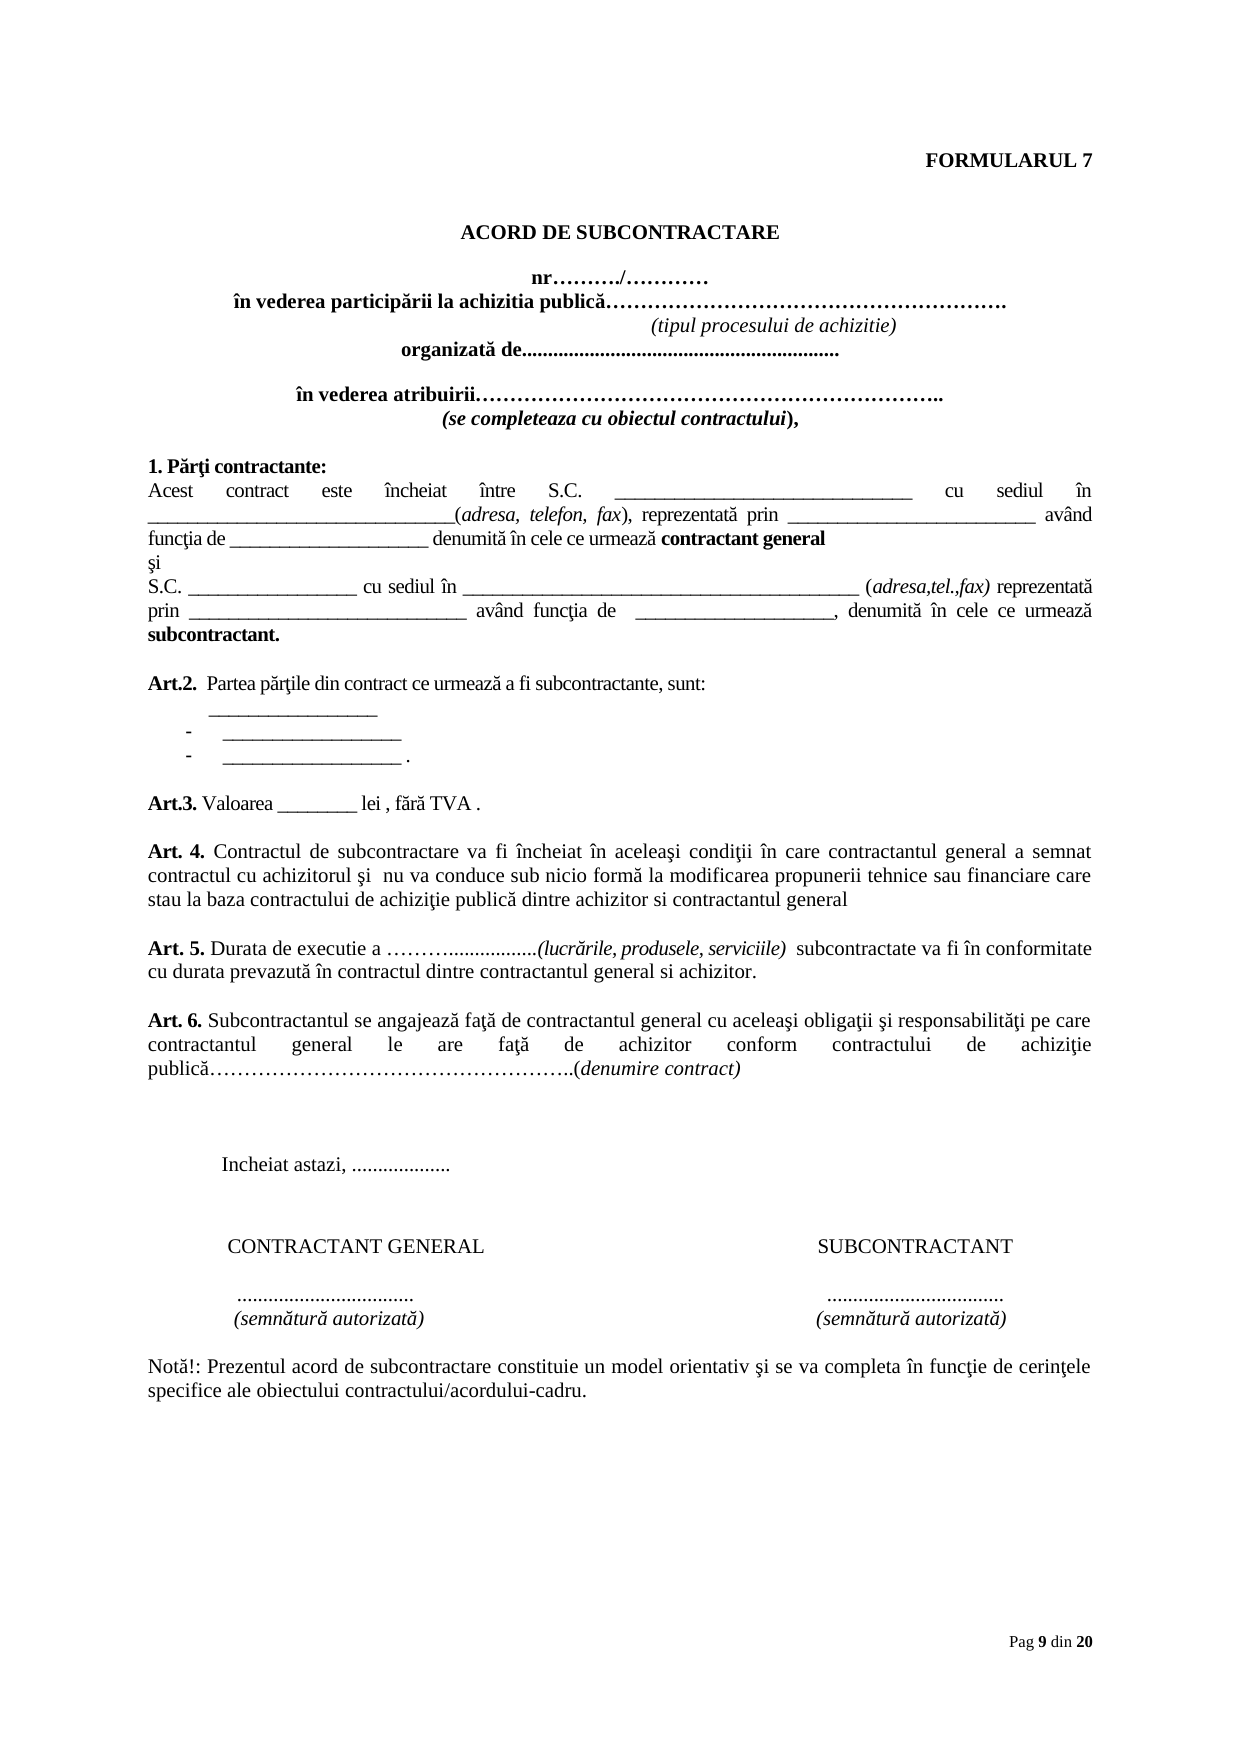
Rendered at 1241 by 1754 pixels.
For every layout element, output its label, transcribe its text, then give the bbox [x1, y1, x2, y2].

text Notă!: Prezentul acord de subcontractare constituie un model orientativ şi se va completa în funcţie de cerinţele specifice ale obiectului contractului/acordului-cadru. [148, 1354, 1093, 1402]
text Incheiat astazi, ................... [148, 1152, 1093, 1176]
text S.C. _________________ cu sediul în ________________________________________ (adresa,tel.,fax) reprezentată prin ____________________________ având funcţia de ____________________, denumită în cele ce urmează subcontractant. [148, 574, 1093, 646]
list __________________ . [148, 743, 1093, 767]
text 1. Părţi contractante: [148, 454, 1093, 478]
text FORMULARUL 7 [148, 148, 1093, 172]
text CONTRACTANT GENERAL SUBCONTRACTANT [148, 1233, 1093, 1258]
text Art.2. Partea părţile din contract ce urmează a fi subcontractante, sunt: [148, 671, 1093, 694]
text Art. 5. Durata de executie a ……….................(lucrările, produsele, serviciile) subcontractate va fi în conformitate cu durata prevazută în contractul dintre contractantul general si achizitor. [148, 935, 1093, 983]
text organizată de............................................................. [148, 337, 1093, 361]
list __________________ [185, 719, 1093, 743]
text nr………./………… [148, 265, 1093, 289]
text Art. 4. Contractul de subcontractare va fi încheiat în aceleaşi condiţii în care contractantul general a semnat contractul cu achizitorul şi nu va conduce sub nicio formă la modificarea propunerii tehnice sau financiare care stau la baza contractului de achiziţie publică dintre achizitor si contractantul general [148, 839, 1093, 911]
text _________________ [148, 694, 1093, 719]
text în vederea participării la achizitia publică…………………………………………………. [148, 289, 1093, 313]
text (tipul procesului de achizitie) [148, 313, 1093, 337]
text (se completeaza cu obiectul contractului), [148, 406, 1093, 430]
text ACORD DE SUBCONTRACTARE [148, 220, 1093, 244]
text Art. 6. Subcontractantul se angajează faţă de contractantul general cu aceleaşi obligaţii şi responsabilităţi pe care contractantul general le are faţă de achizitor conform contractului de achiziţie publică……………………………………………..(denumire contract) [148, 1008, 1093, 1080]
text Art.3. Valoarea ________ lei , fără TVA . [148, 791, 1093, 815]
text .................................. .................................. [148, 1282, 1093, 1306]
text în vederea atribuirii………………………………………………………….. [148, 382, 1093, 406]
text (semnătură autorizată) (semnătură autorizată) [148, 1306, 1093, 1330]
text şi [148, 550, 1093, 574]
text Acest contract este încheiat între S.C. ______________________________ cu sediul în _______________________________(adresa, telefon, fax), reprezentată prin _________________________ având funcţia de ____________________ denumită în cele ce urmează contractant general [148, 478, 1093, 550]
